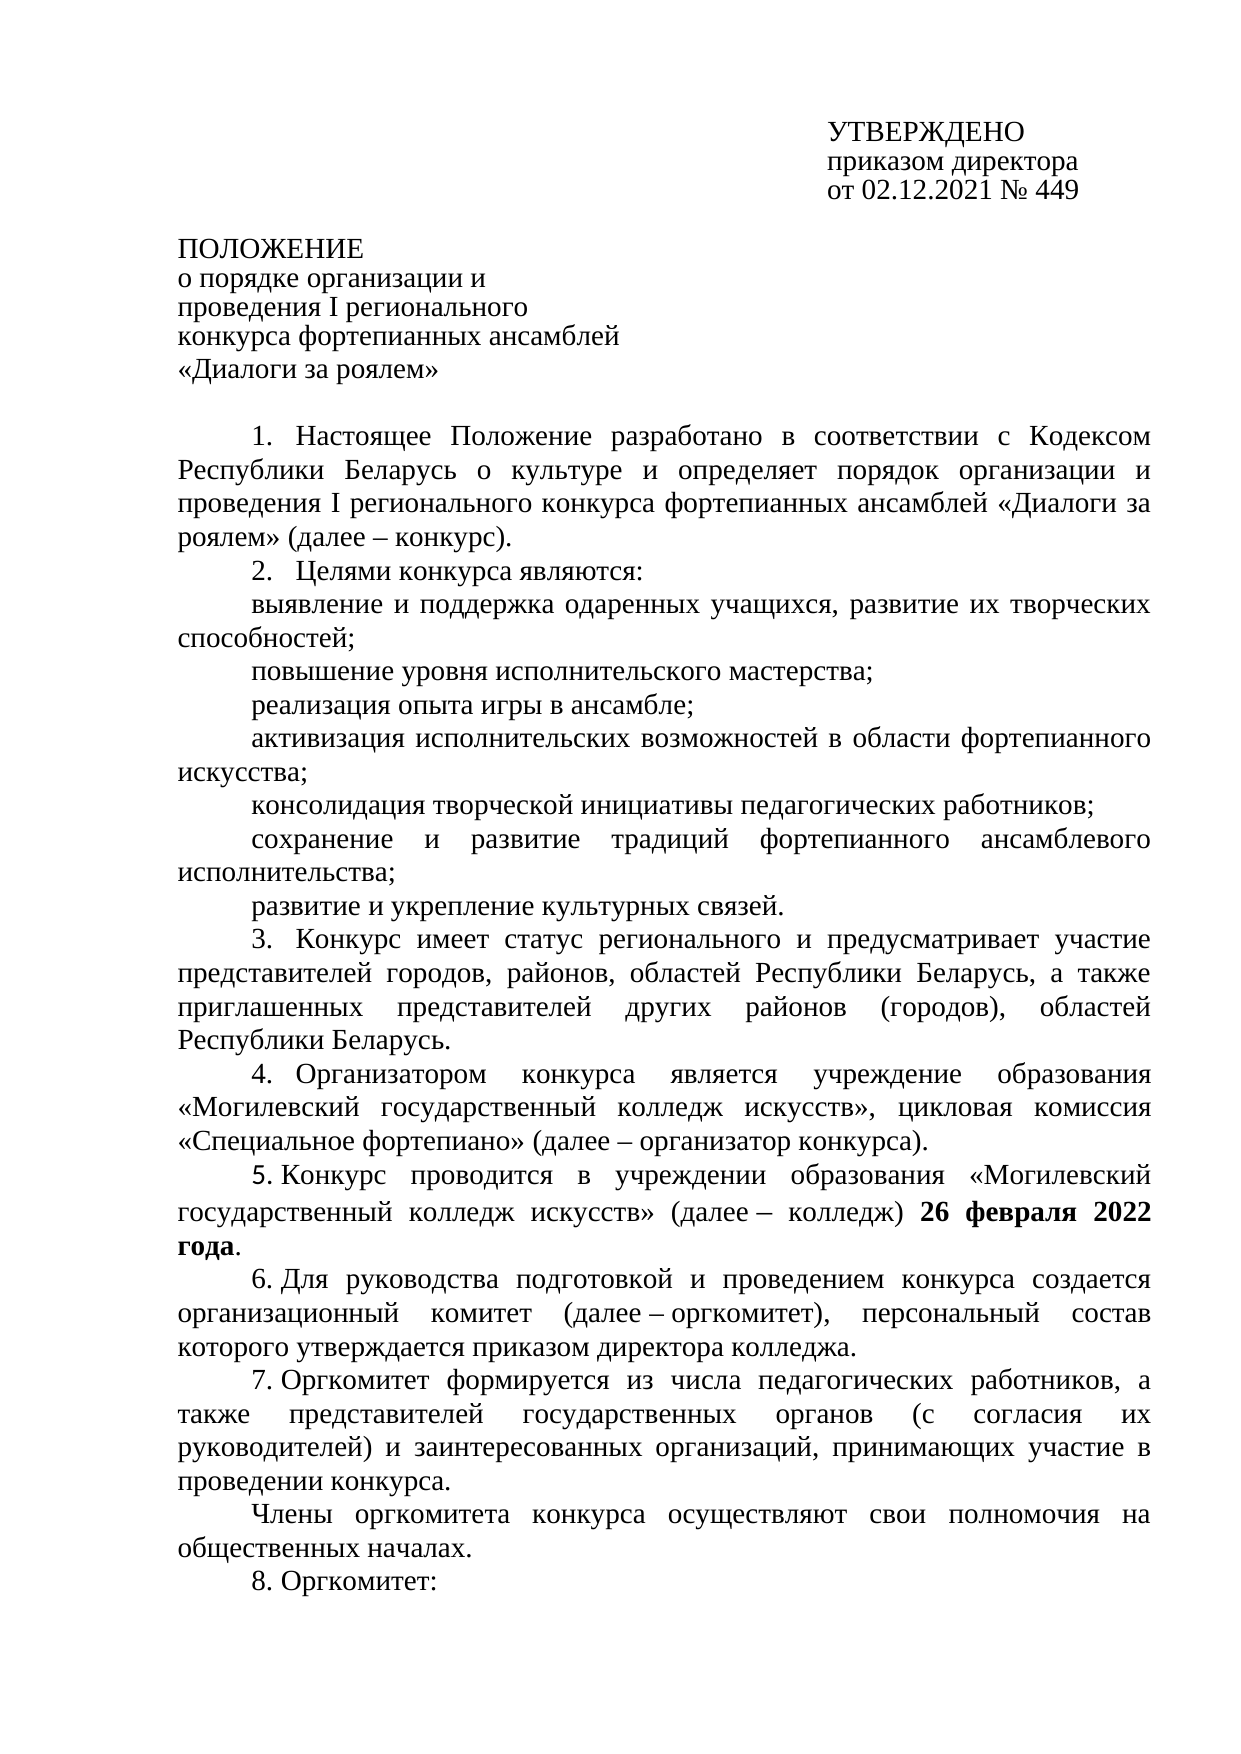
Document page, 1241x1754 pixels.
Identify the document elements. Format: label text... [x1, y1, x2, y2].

list Члены оргкомитета конкурса осуществляют свои полномочия на общественных началах. [177, 1496, 1152, 1563]
list повышение уровня исполнительского мастерства; [177, 653, 1152, 687]
list Оргкомитет: [177, 1563, 1152, 1597]
text от 02.12.2021 № 449 [827, 176, 1152, 206]
list сохранение и развитие традиций фортепианного ансамблевого исполнительства; [177, 821, 1152, 888]
text УТВЕРЖДЕНО [827, 118, 1152, 147]
list реализация опыта игры в ансамбле; [177, 687, 1152, 720]
list консолидация творческой инициативы педагогических работников; [177, 787, 1152, 821]
text о порядке организации и [177, 264, 1152, 293]
list активизация исполнительских возможностей в области фортепианного искусства; [177, 720, 1152, 787]
text приказом директора [827, 147, 1152, 176]
text ПОЛОЖЕНИЕ [177, 235, 1152, 264]
list Настоящее Положение разработано в соответствии с Кодексом Республики Беларусь о культуре и определяет порядок организации и проведения I регионального конкурса фортепианных ансамблей «Диалоги за роялем» (далее – конкурс). [177, 418, 1152, 553]
list развитие и укрепление культурных связей. [177, 888, 1152, 922]
list Оргкомитет формируется из числа педагогических работников, а также представителей государственных органов (с согласия их руководителей) и заинтересованных организаций, принимающих участие в проведении конкурса. [177, 1362, 1152, 1496]
list Для руководства подготовкой и проведением конкурса создается организационный комитет (далее – оргкомитет), персональный состав которого утверждается приказом директора колледжа. [177, 1262, 1152, 1362]
list Целями конкурса являются: [177, 553, 1152, 586]
text проведения I регионального [177, 293, 1152, 322]
list Конкурс имеет статус регионального и предусматривает участие представителей городов, районов, областей Республики Беларусь, а также приглашенных представителей других районов (городов), областей Республики Беларусь. [177, 922, 1152, 1056]
list Конкурс проводится в учреждении образования «Могилевский государственный колледж искусств» (далее – колледж) 26 февраля 2022 года. [177, 1156, 1152, 1262]
text конкурса фортепианных ансамблей [177, 322, 1152, 351]
list Организатором конкурса является учреждение образования «Могилевский государственный колледж искусств», цикловая комиссия «Специальное фортепиано» (далее – организатор конкурса). [177, 1056, 1152, 1156]
text «Диалоги за роялем» [177, 351, 1152, 385]
list выявление и поддержка одаренных учащихся, развитие их творческих способностей; [177, 586, 1152, 653]
